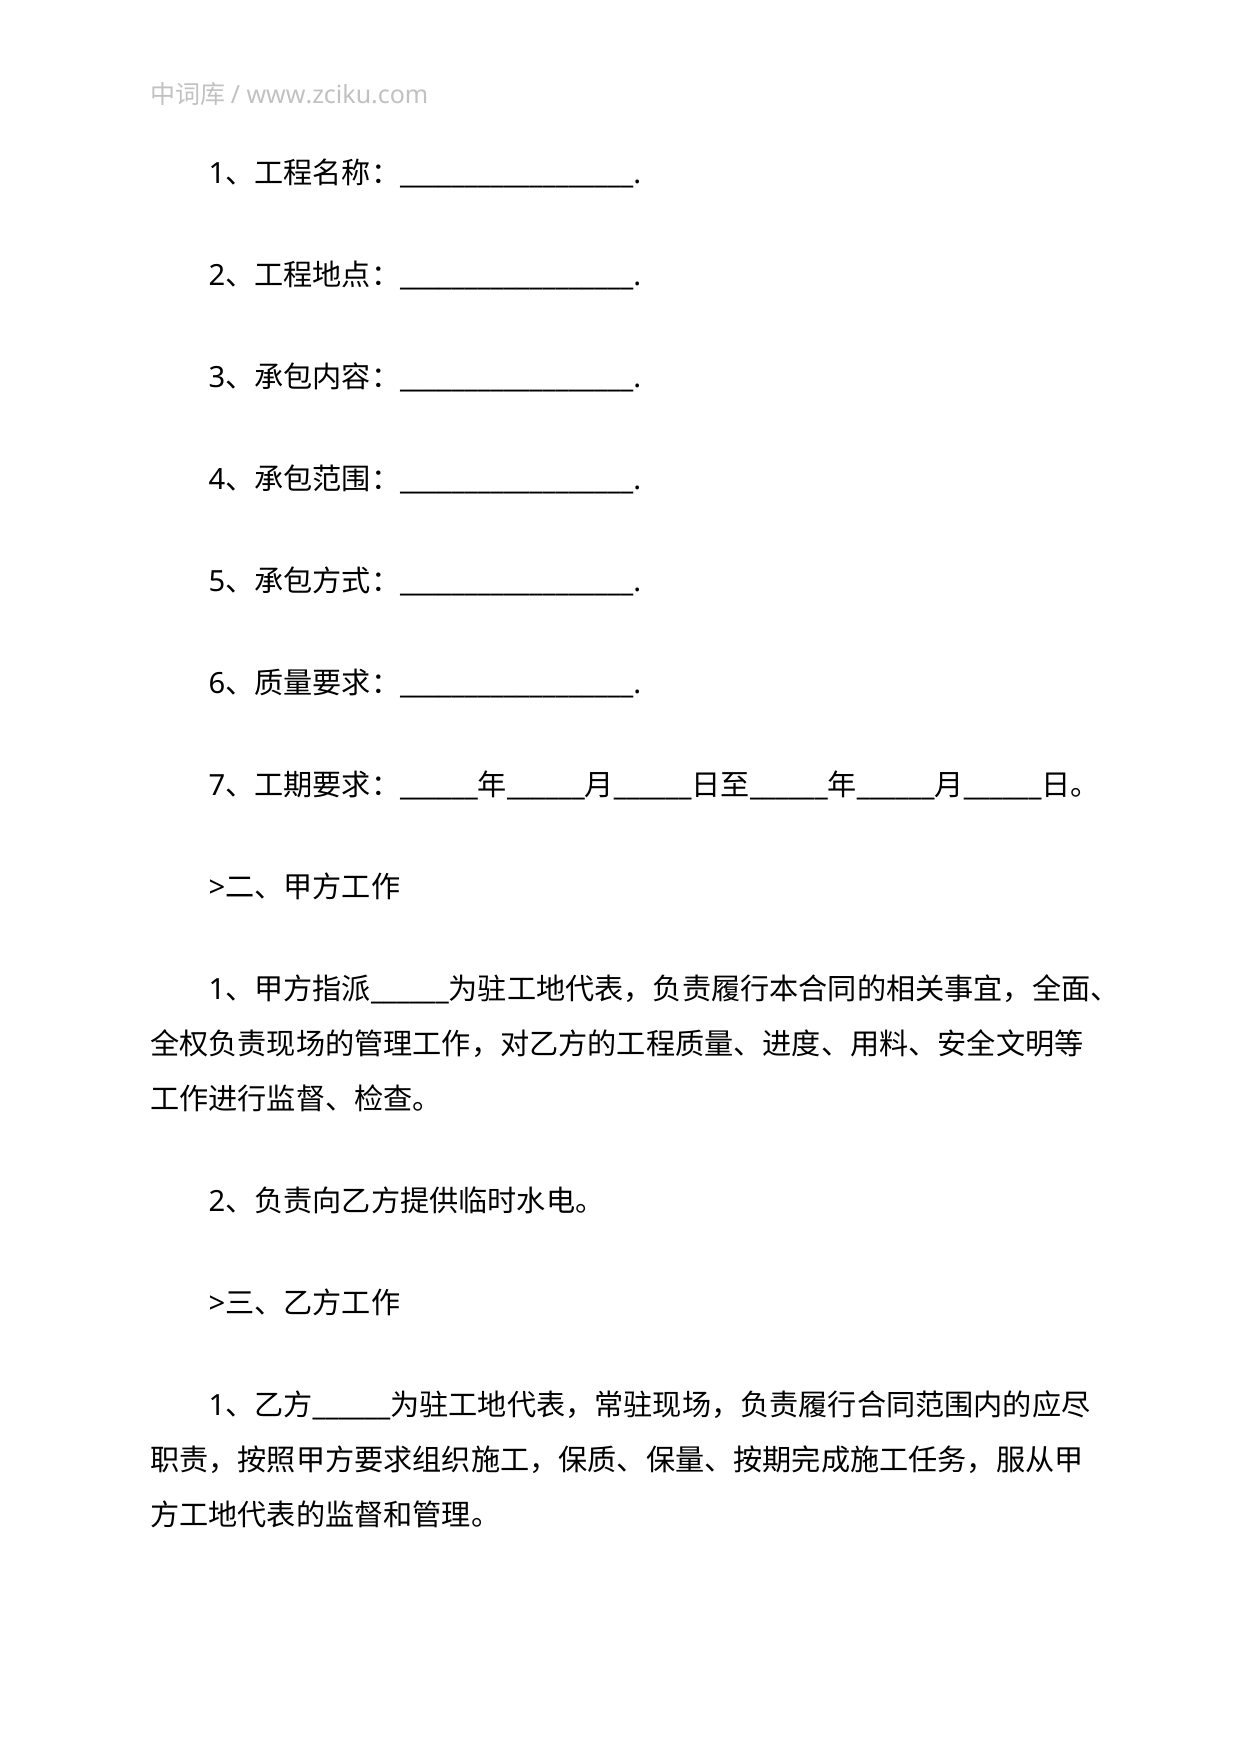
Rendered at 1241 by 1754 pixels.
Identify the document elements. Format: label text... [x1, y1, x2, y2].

text >三、乙方工作 [150, 1279, 1090, 1322]
text 2、负责向乙方提供临时水电。 [150, 1177, 1090, 1220]
text >二、甲方工作 [150, 864, 1090, 906]
text 1、乙方______为驻工地代表，常驻现场，负责履行合同范围内的应尽职责，按照甲方要求组织施工，保质、保量、按期完成施工任务，服从甲方工地代表的监督和管理。 [150, 1381, 1090, 1534]
text 5、承包方式：__________________. [150, 558, 1090, 600]
text 7、工期要求：______年______月______日至______年______月______日。 [150, 762, 1090, 804]
text 4、承包范围：__________________. [150, 456, 1090, 498]
text 6、质量要求：__________________. [150, 660, 1090, 702]
text 2、工程地点：__________________. [150, 252, 1090, 294]
text 1、工程名称：__________________. [150, 150, 1090, 192]
text 3、承包内容：__________________. [150, 354, 1090, 396]
text 1、甲方指派______为驻工地代表，负责履行本合同的相关事宜，全面、全权负责现场的管理工作，对乙方的工程质量、进度、用料、安全文明等工作进行监督、检查。 [150, 966, 1090, 1118]
